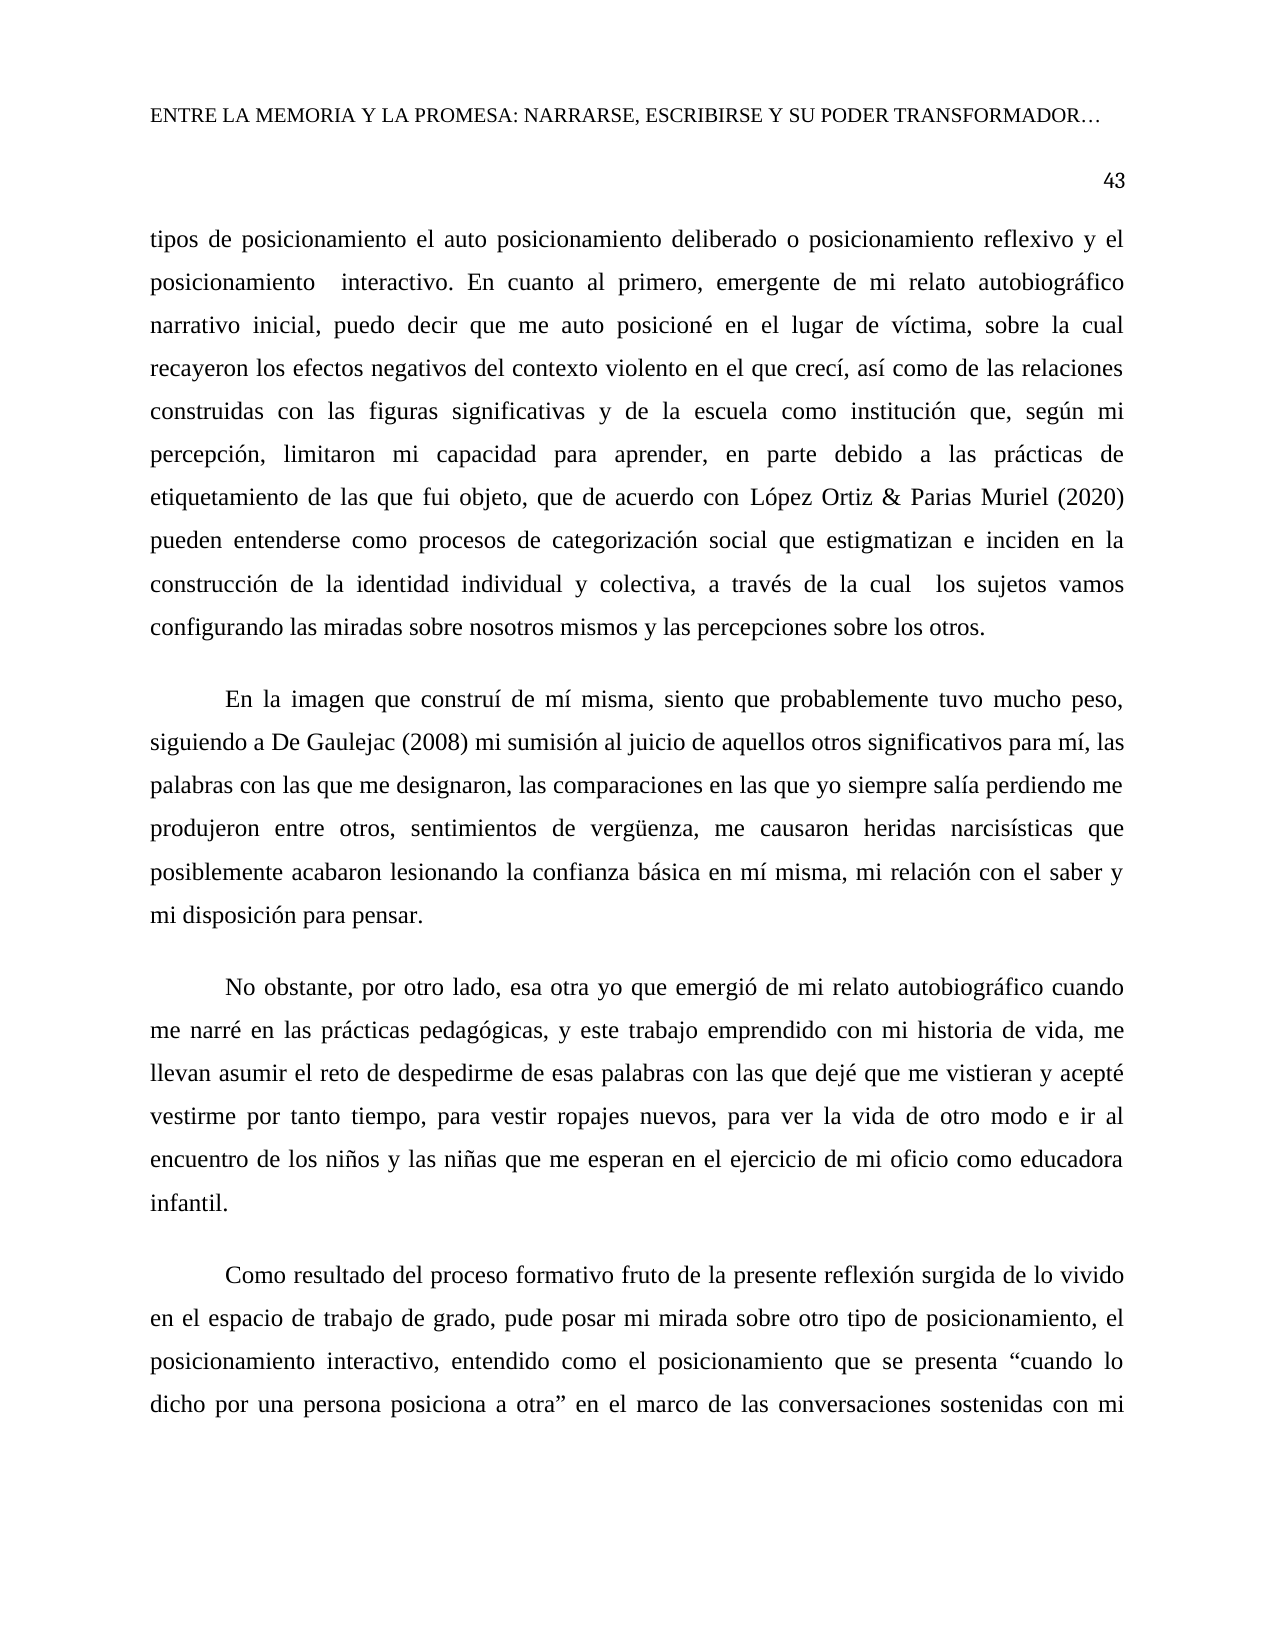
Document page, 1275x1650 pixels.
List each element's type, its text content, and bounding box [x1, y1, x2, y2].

text En la imagen que construí de mí misma, siento que probablemente tuvo mucho peso, siguiendo a De Gaulejac (2008) mi sumisión al juicio de aquellos otros significativos para mí, las palabras con las que me designaron, las comparaciones en las que yo siempre salía perdiendo me produjeron entre otros, sentimientos de vergüenza, me causaron heridas narcisísticas que posiblemente acabaron lesionando la confianza básica en mí misma, mi relación con el saber y mi disposición para pensar. [150, 727, 1125, 972]
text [150, 224, 1125, 684]
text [150, 1303, 1125, 1418]
text No obstante, por otro lado, esa otra yo que emergió de mi relato autobiográfico cuando me narré en las prácticas pedagógicas, y este trabajo emprendido con mi historia de vida, me llevan asumir el reto de despedirme de esas palabras con las que dejé que me vistieran y acepté vestirme por tanto tiempo, para vestir ropajes nuevos, para ver la vida de otro modo e ir al encuentro de los niños y las niñas que me esperan en el ejercicio de mi oficio como educadora infantil. [150, 1015, 1125, 1259]
